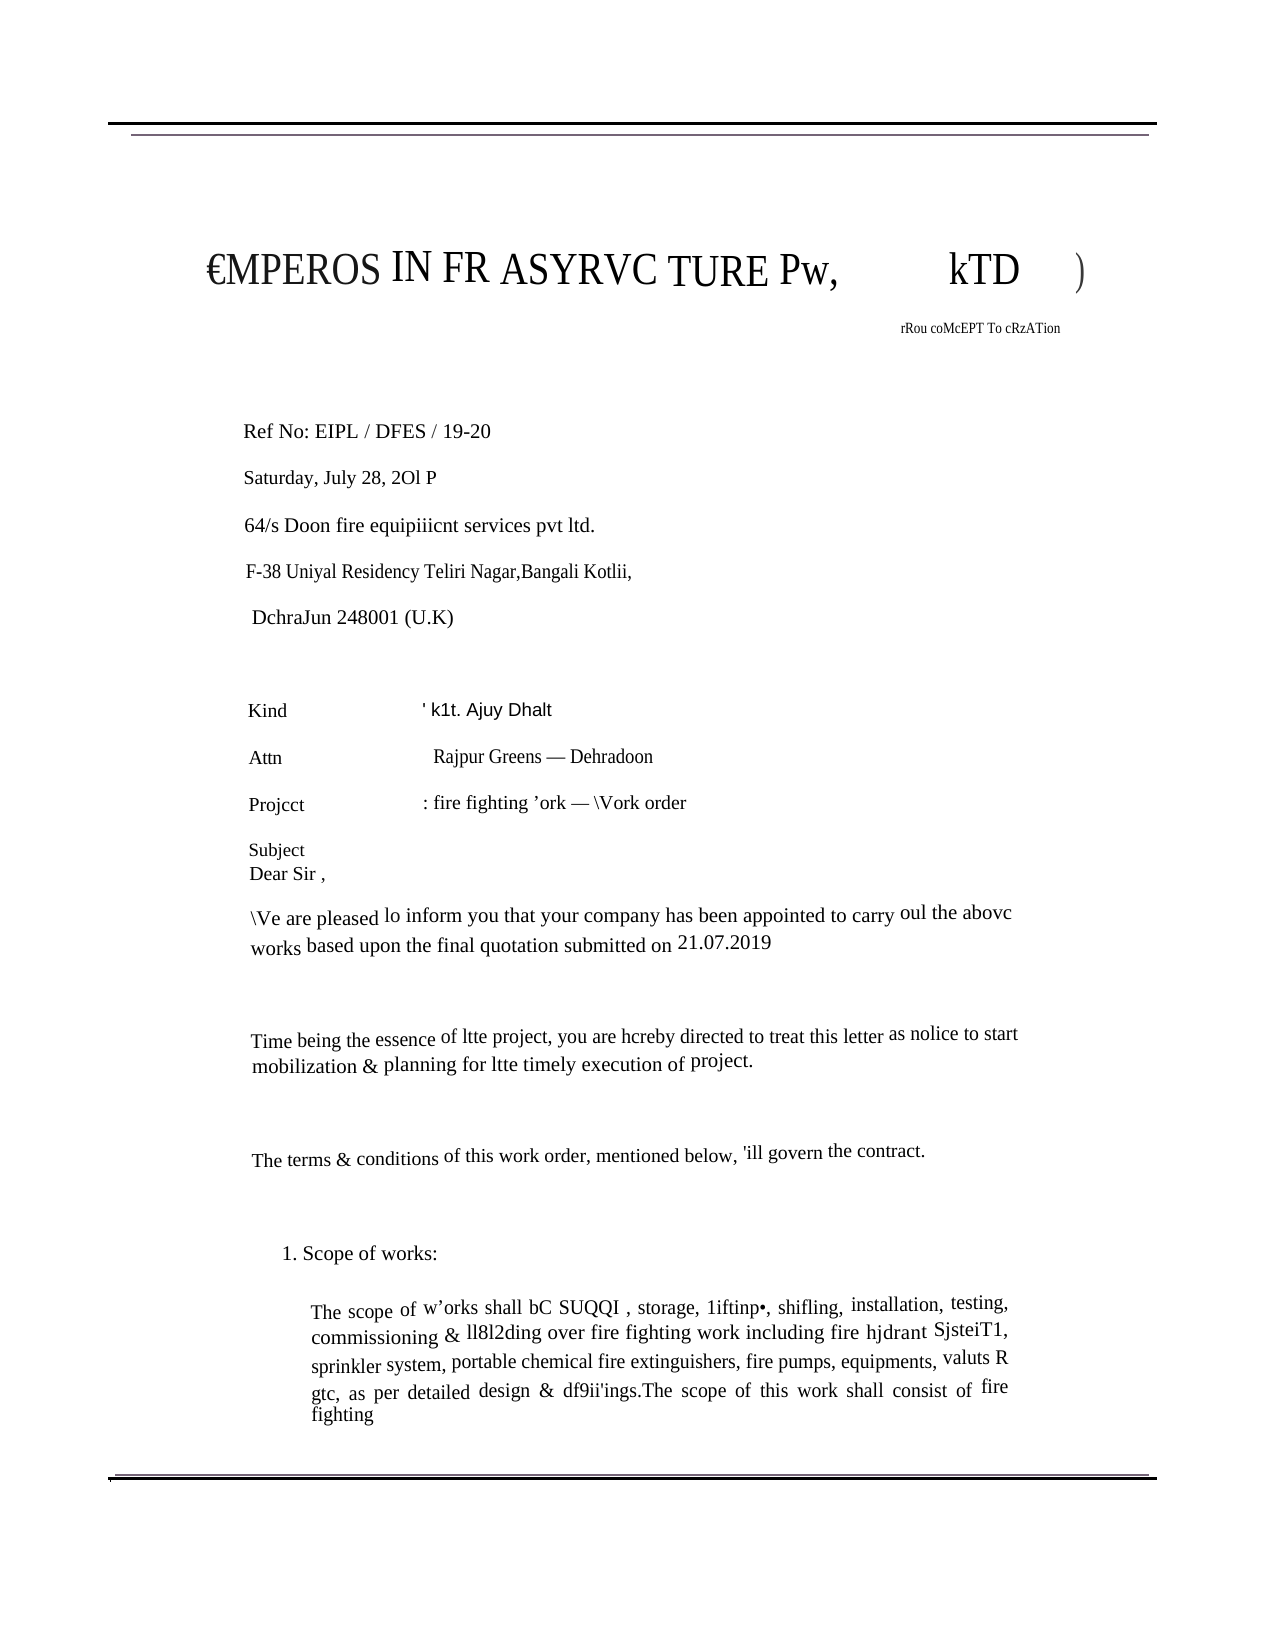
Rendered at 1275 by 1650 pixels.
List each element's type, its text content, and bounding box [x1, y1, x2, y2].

text F-38 Uniyal Residency Teliri Nagar,Bangali Kotlii, DchraJun 248001 (U.K) [246, 559, 651, 629]
text The terms & conditions of this work order, mentioned below, 'ill govern the contract. [251, 1139, 1269, 1172]
text 1. Scope of works: [282, 1241, 1269, 1265]
text 64/s Doon fire equipiiicnt services pvt ltd. [244, 512, 1269, 537]
text The scope of w’orks shall bC SUQQI , storage, 1iftinp•, shifling, installation, testing, commissioning & ll8l2ding over fire fighting work including fire hjdrant SjsteiT1, sprinkler system, portable chemical fire extinguishers, fire pumps, equipments, valuts R gtc, as per detailed design & df9ii'ings.The scope of this work shall consist of fire fighting [310, 1291, 1008, 1430]
text Dear Sir , [249, 862, 1269, 885]
text Kind Attn Projcct Subject [248, 698, 325, 861]
text : fire fighting ’ork — \Vork order [423, 791, 1269, 814]
text €MPEROS IN FR ASYRVC TURE Pw, kTD ) [206, 238, 1269, 297]
text Rajpur Greens — Dehradoon [433, 744, 1269, 768]
text \Ve are pleased lo inform you that your company has been appointed to carry oul the abovc works based upon the final quotation submitted on 21.07.2019 [250, 900, 1045, 960]
text Time being the essence of ltte project, you are hcreby directed to treat this letter as nolice to start mobilization & planning for ltte timely execution of project. [250, 1020, 1045, 1078]
text Ref No: EIPL / DFES / 19-20 [243, 419, 1269, 443]
text ' k1t. Ajuy Dhalt [422, 699, 1269, 721]
text rRou coMcEPT To cRzATion [25, 319, 1060, 337]
text Saturday, July 28, 2Ol P [243, 466, 1269, 489]
